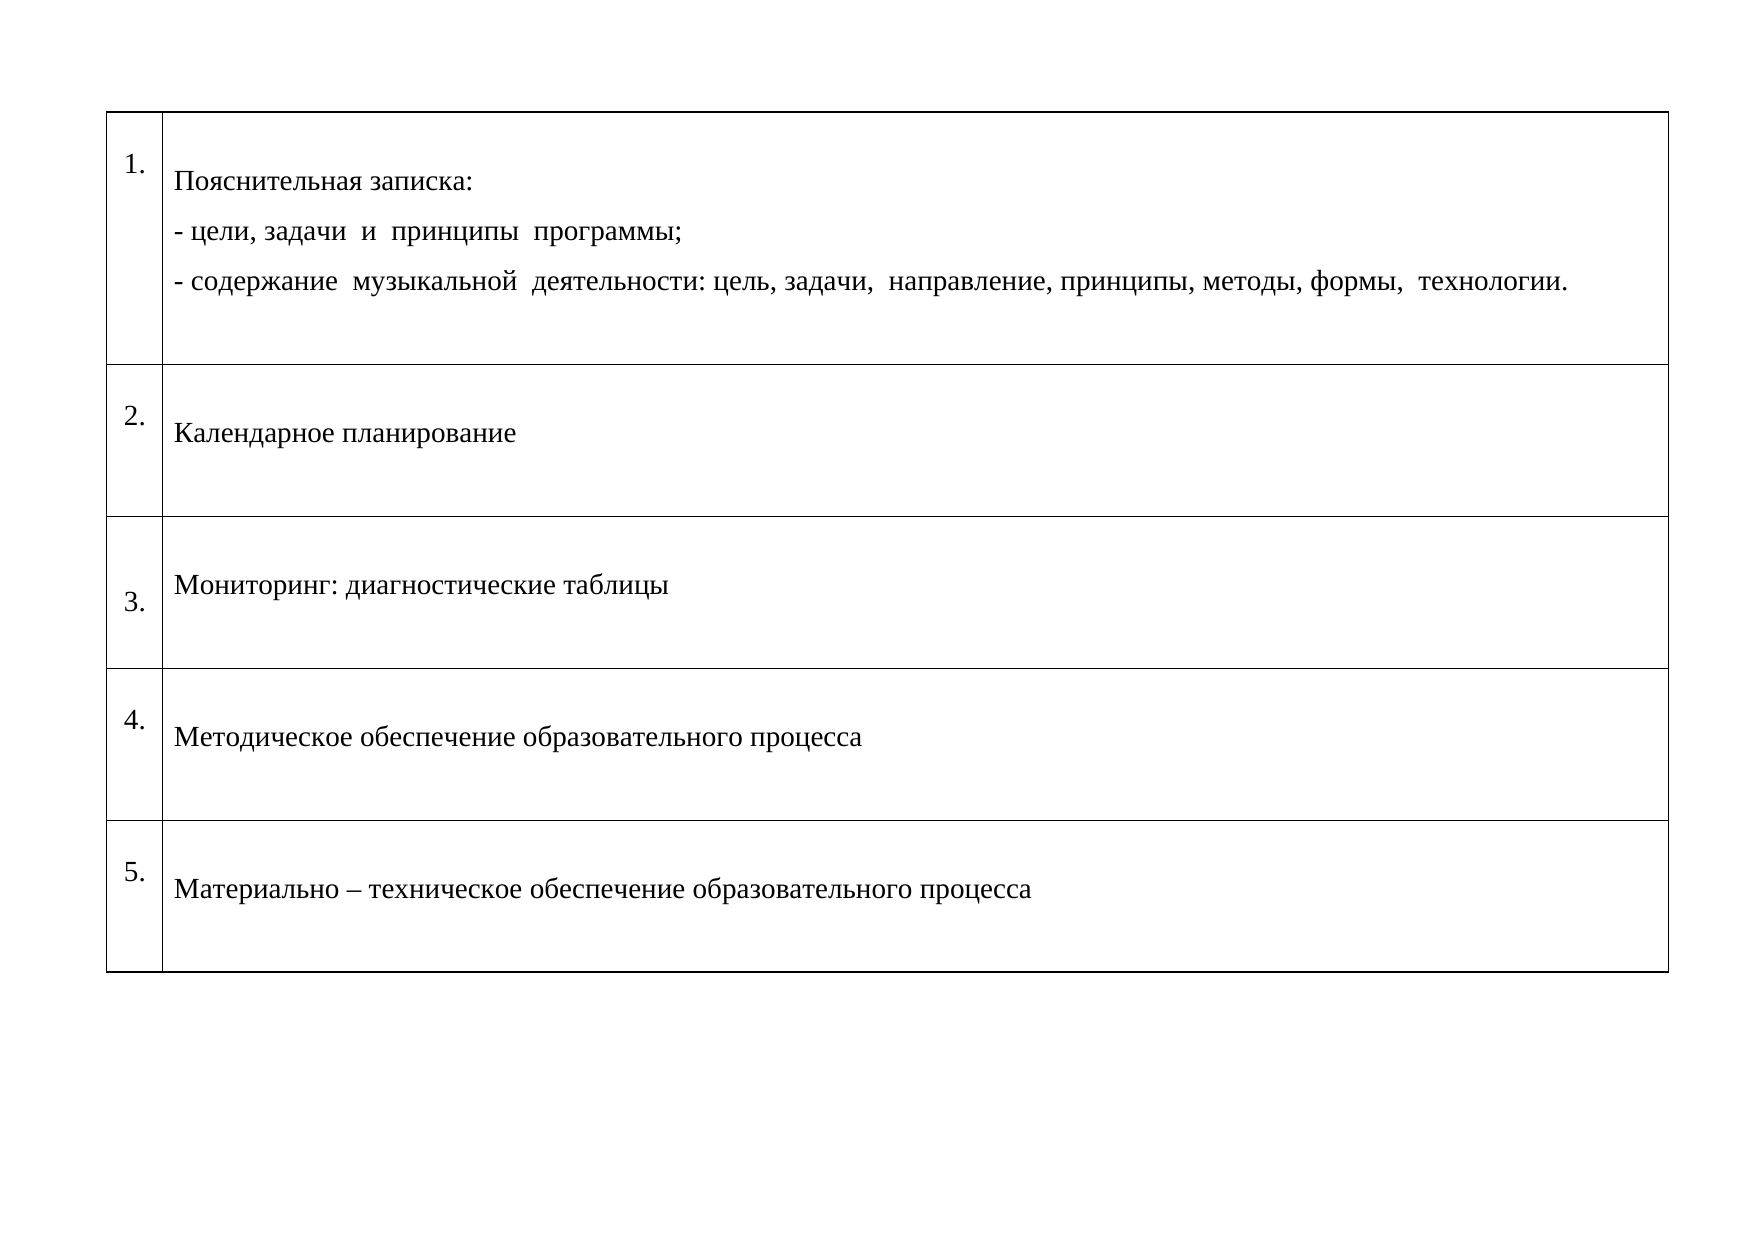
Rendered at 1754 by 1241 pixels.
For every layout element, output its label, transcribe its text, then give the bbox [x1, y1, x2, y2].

table_cell 4. [107, 669, 162, 819]
table_cell 3. [107, 517, 162, 668]
table_cell 5. [107, 821, 162, 971]
table_header Пояснительная записка: - цели, задачи и принципы программы; - содержание музыкальной деятельности: цель, задачи, направление, принципы, методы, формы, технологии. [163, 113, 1668, 364]
table_cell Методическое обеспечение образовательного процесса [163, 669, 1668, 819]
table_cell Календарное планирование [163, 365, 1668, 516]
table_cell Материально – техническое обеспечение образовательного процесса [163, 821, 1668, 971]
table_cell Мониторинг: диагностические таблицы [163, 517, 1668, 668]
table_cell 2. [107, 365, 162, 516]
table_header 1. [107, 113, 162, 364]
